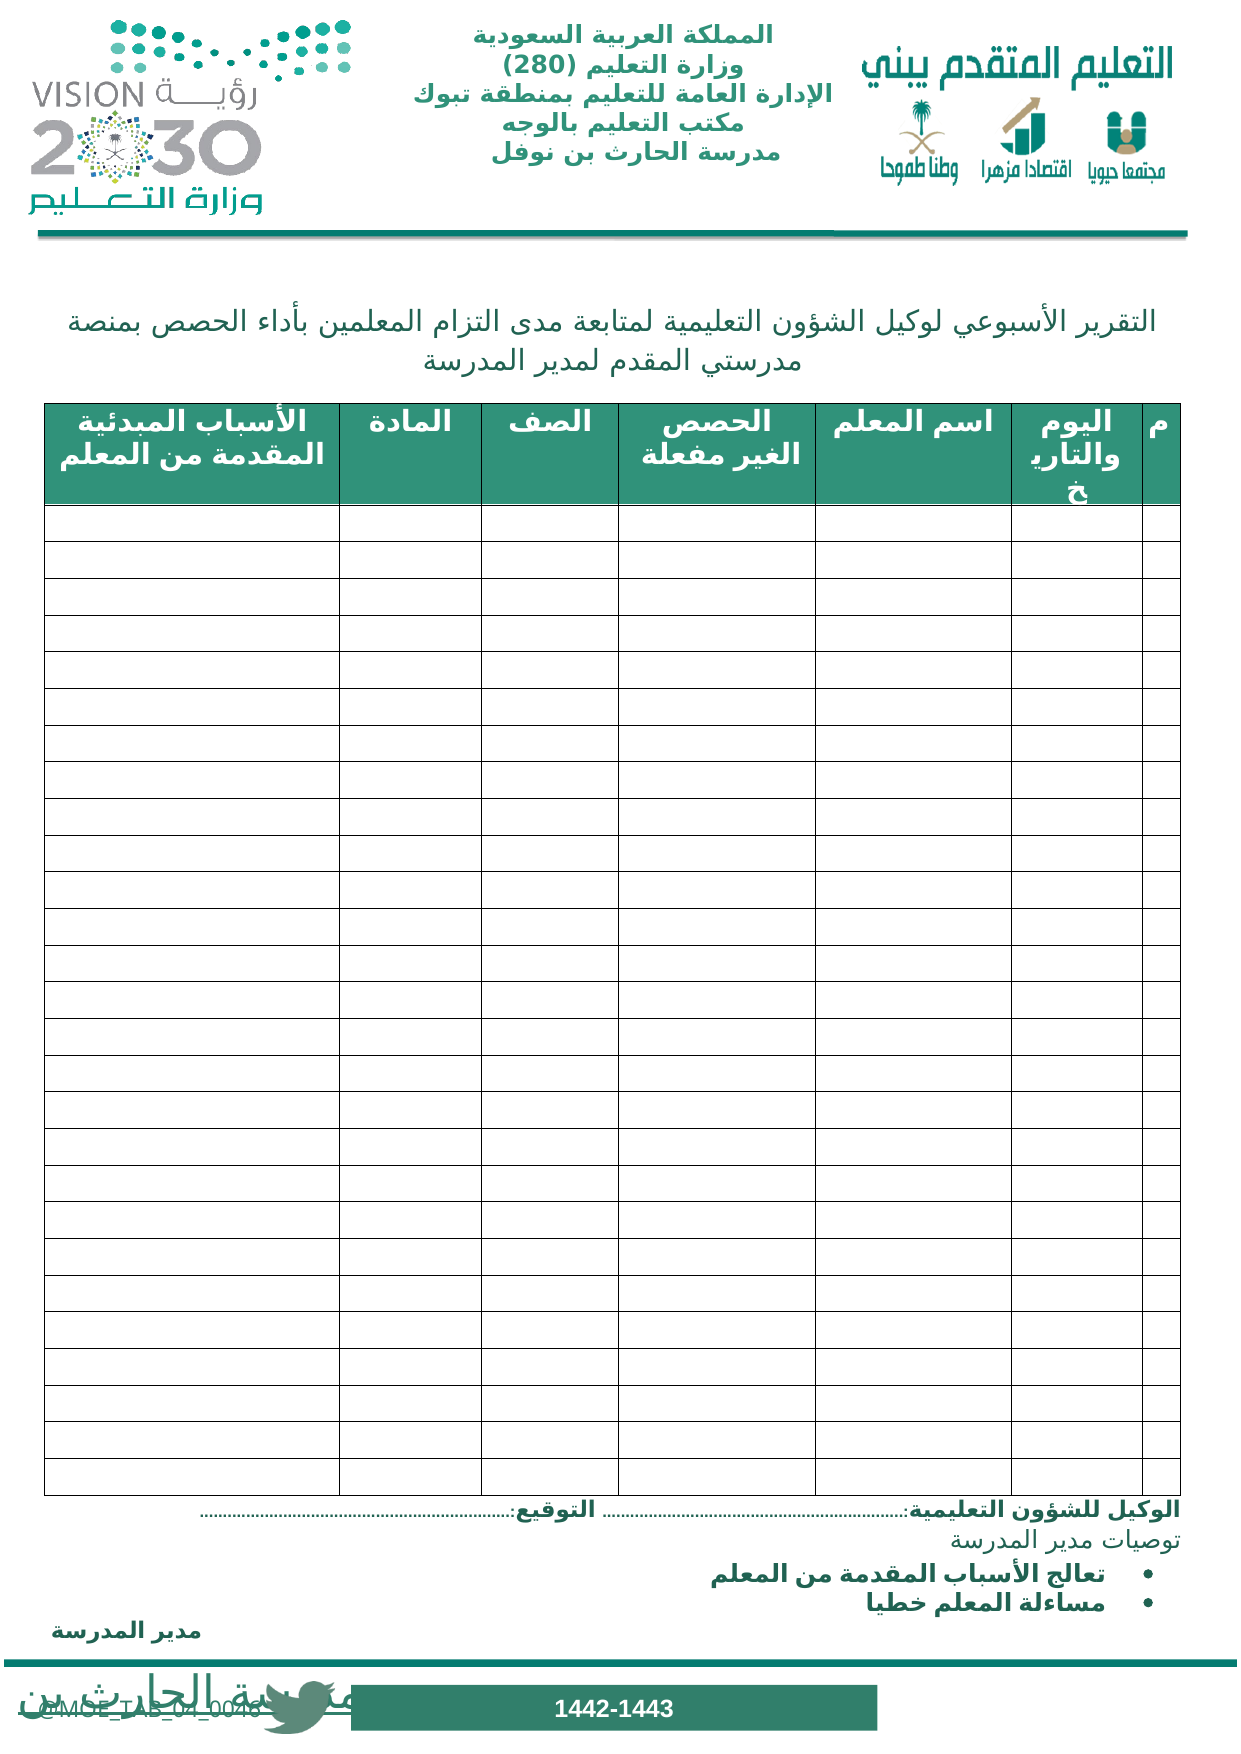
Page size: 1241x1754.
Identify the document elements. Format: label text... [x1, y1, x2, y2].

table_cell [45, 762, 339, 798]
table_cell [45, 1202, 339, 1238]
table_cell [1012, 616, 1142, 651]
table_cell [816, 1349, 1011, 1384]
table_cell [45, 946, 339, 981]
table_cell [1012, 652, 1142, 688]
table_cell [340, 982, 481, 1018]
table_cell [1143, 1129, 1180, 1164]
table_cell [340, 1166, 481, 1201]
table_cell [1012, 1166, 1142, 1201]
table_cell [340, 946, 481, 981]
table_cell [1012, 1349, 1142, 1384]
table_cell [482, 1349, 618, 1384]
table_cell [619, 689, 815, 724]
table_cell [482, 506, 618, 541]
table_cell [619, 1056, 815, 1091]
table_cell [45, 652, 339, 688]
table_cell [1012, 1422, 1142, 1458]
table_cell [1012, 1092, 1142, 1128]
table_cell [340, 762, 481, 798]
table_cell [816, 542, 1011, 578]
table_cell [482, 1166, 618, 1201]
table_cell [1012, 1386, 1142, 1421]
picture [756, 7, 1241, 245]
table_cell [619, 616, 815, 651]
table_cell [1143, 726, 1180, 761]
picture [20, 12, 355, 219]
text توصيات مدير المدرسة [44, 1526, 1181, 1555]
table_cell [619, 542, 815, 578]
table_cell [340, 1349, 481, 1384]
table_cell [45, 1239, 339, 1274]
table_cell [1012, 946, 1142, 981]
table_cell [45, 616, 339, 651]
table_cell [45, 982, 339, 1018]
table_cell [619, 1349, 815, 1384]
table_cell [619, 1312, 815, 1348]
table_cell [482, 1422, 618, 1458]
table_cell [482, 579, 618, 614]
table_cell [619, 1239, 815, 1274]
table_cell [340, 689, 481, 724]
table_cell [619, 652, 815, 688]
table_cell [1143, 1349, 1180, 1384]
table_cell [45, 1056, 339, 1091]
table_cell [482, 726, 618, 761]
table_cell [816, 1422, 1011, 1458]
table_cell [1143, 1202, 1180, 1238]
table_cell [816, 506, 1011, 541]
table_cell [619, 1019, 815, 1054]
table_cell [482, 1129, 618, 1164]
table_cell [340, 726, 481, 761]
text الوكيل للشؤون التعليمية:................................................................. التوقيع:................................................................... [44, 1496, 1181, 1522]
table_cell [619, 1166, 815, 1201]
table_cell [1012, 726, 1142, 761]
table_cell [45, 799, 339, 834]
table_cell [340, 799, 481, 834]
table_cell [45, 726, 339, 761]
table_cell [1012, 689, 1142, 724]
table_cell [45, 1386, 339, 1421]
table_cell [340, 1422, 481, 1458]
table_cell [816, 1019, 1011, 1054]
table_cell [1012, 1239, 1142, 1274]
table_cell [619, 1092, 815, 1128]
table_cell [482, 1312, 618, 1348]
table_cell [816, 726, 1011, 761]
table_cell [340, 1276, 481, 1311]
table_cell [45, 1349, 339, 1384]
table_header الصف [482, 404, 618, 504]
table_cell [1143, 909, 1180, 944]
table_cell [816, 652, 1011, 688]
table_cell [340, 909, 481, 944]
table_cell [1012, 1459, 1142, 1494]
table_cell [816, 1312, 1011, 1348]
table_cell [1012, 762, 1142, 798]
table_cell [482, 1019, 618, 1054]
table_cell [816, 1129, 1011, 1164]
table_header اليوم والتاريخ [1012, 404, 1142, 504]
table_cell [340, 652, 481, 688]
table_cell [619, 982, 815, 1018]
table_cell [1012, 1129, 1142, 1164]
table_cell [619, 506, 815, 541]
table_cell [816, 1202, 1011, 1238]
table_cell [482, 616, 618, 651]
table_cell [1012, 909, 1142, 944]
table_cell [1143, 1019, 1180, 1054]
table_cell [45, 579, 339, 614]
table_cell [619, 1276, 815, 1311]
table_cell [816, 1276, 1011, 1311]
table_cell [45, 1166, 339, 1201]
table_cell [340, 872, 481, 908]
table_cell [1012, 1019, 1142, 1054]
table_cell [816, 982, 1011, 1018]
table_cell [1143, 1092, 1180, 1128]
table_cell [340, 1386, 481, 1421]
text مدير المدرسة [44, 1617, 1181, 1643]
table_cell [1143, 1276, 1180, 1311]
table_cell [619, 872, 815, 908]
table_cell [482, 1276, 618, 1311]
table_header المادة [340, 404, 481, 504]
table_header م [1143, 404, 1180, 504]
table_cell [1012, 506, 1142, 541]
table_cell [619, 1202, 815, 1238]
table_cell [816, 1092, 1011, 1128]
table_cell [482, 799, 618, 834]
table_cell [1012, 1056, 1142, 1091]
table_cell [619, 1422, 815, 1458]
table_cell [619, 1129, 815, 1164]
table_cell [45, 909, 339, 944]
table_cell [45, 1312, 339, 1348]
table_cell [482, 872, 618, 908]
table_header الأسباب المبدئية المقدمة من المعلم [45, 404, 339, 504]
table_cell [816, 836, 1011, 871]
table_cell [1012, 836, 1142, 871]
table_cell [1143, 1166, 1180, 1201]
table_cell [1143, 542, 1180, 578]
table_cell [482, 946, 618, 981]
table_cell [45, 506, 339, 541]
text التقرير الأسبوعي لوكيل الشؤون التعليمية لمتابعة مدى التزام المعلمين بأداء الحصص بمنصة مدرستي المقدم لمدير المدرسة [44, 304, 1181, 377]
table_cell [619, 799, 815, 834]
table_cell [340, 1056, 481, 1091]
table_cell [45, 1092, 339, 1128]
table_cell [619, 909, 815, 944]
table_cell [816, 1386, 1011, 1421]
table_cell [1143, 506, 1180, 541]
table_cell [1012, 1276, 1142, 1311]
table_cell [619, 1459, 815, 1494]
table_cell [1143, 872, 1180, 908]
table_cell [482, 1202, 618, 1238]
table_cell [1143, 946, 1180, 981]
table_cell [816, 616, 1011, 651]
table_cell [482, 1386, 618, 1421]
table_cell [816, 1056, 1011, 1091]
table_cell [619, 836, 815, 871]
table_cell [1143, 1422, 1180, 1458]
table_cell [1012, 872, 1142, 908]
table_cell [619, 726, 815, 761]
table_cell [1012, 1312, 1142, 1348]
table_cell [816, 762, 1011, 798]
table_cell [482, 1459, 618, 1494]
table_cell [1143, 1239, 1180, 1274]
table_header اسم المعلم [816, 404, 1011, 504]
table_cell [816, 579, 1011, 614]
table_cell [482, 1239, 618, 1274]
table_cell [482, 1056, 618, 1091]
table_cell [340, 1459, 481, 1494]
table_cell [340, 1239, 481, 1274]
table_cell [340, 1202, 481, 1238]
table_cell [482, 652, 618, 688]
table_cell [1143, 579, 1180, 614]
table_cell [1143, 1386, 1180, 1421]
table_cell [482, 542, 618, 578]
table_cell [45, 836, 339, 871]
table_cell [1143, 1312, 1180, 1348]
table_cell [619, 946, 815, 981]
table_cell [45, 1459, 339, 1494]
table_cell [1143, 836, 1180, 871]
table_cell [340, 1092, 481, 1128]
table_cell [45, 1276, 339, 1311]
table_cell [1143, 689, 1180, 724]
table_cell [816, 1239, 1011, 1274]
list مساءلة المعلم خطيا [44, 1588, 1144, 1617]
table_cell [816, 689, 1011, 724]
table_cell [1143, 616, 1180, 651]
table_cell [482, 836, 618, 871]
table_cell [340, 616, 481, 651]
table_cell [482, 909, 618, 944]
table_cell [1143, 1056, 1180, 1091]
table_cell [1143, 799, 1180, 834]
table_cell [1143, 762, 1180, 798]
table_cell [340, 506, 481, 541]
table_cell [816, 1459, 1011, 1494]
table_cell [340, 1312, 481, 1348]
table_cell [482, 762, 618, 798]
table_cell [1012, 799, 1142, 834]
table_cell [482, 689, 618, 724]
table_cell [340, 836, 481, 871]
table_cell [340, 1129, 481, 1164]
table_cell [619, 579, 815, 614]
table_cell [340, 1019, 481, 1054]
table_cell [482, 1092, 618, 1128]
table_cell [816, 1166, 1011, 1201]
table_cell [1143, 652, 1180, 688]
table_header الحصص الغير مفعلة [619, 404, 815, 504]
table_cell [816, 909, 1011, 944]
table_cell [45, 689, 339, 724]
table_cell [816, 946, 1011, 981]
table_cell [1143, 1459, 1180, 1494]
table_cell [1012, 1202, 1142, 1238]
table_cell [482, 982, 618, 1018]
table_cell [816, 799, 1011, 834]
table_cell [45, 542, 339, 578]
table_cell [340, 542, 481, 578]
table_cell [816, 872, 1011, 908]
table_cell [619, 1386, 815, 1421]
table_cell [619, 762, 815, 798]
table_cell [1012, 542, 1142, 578]
table_cell [45, 1422, 339, 1458]
table_cell [45, 1019, 339, 1054]
table_cell [1012, 579, 1142, 614]
list تعالج الأسباب المقدمة من المعلم [44, 1559, 1144, 1588]
table_cell [1143, 982, 1180, 1018]
table_cell [340, 579, 481, 614]
table_cell [45, 1129, 339, 1164]
table_cell [45, 872, 339, 908]
table_cell [1012, 982, 1142, 1018]
